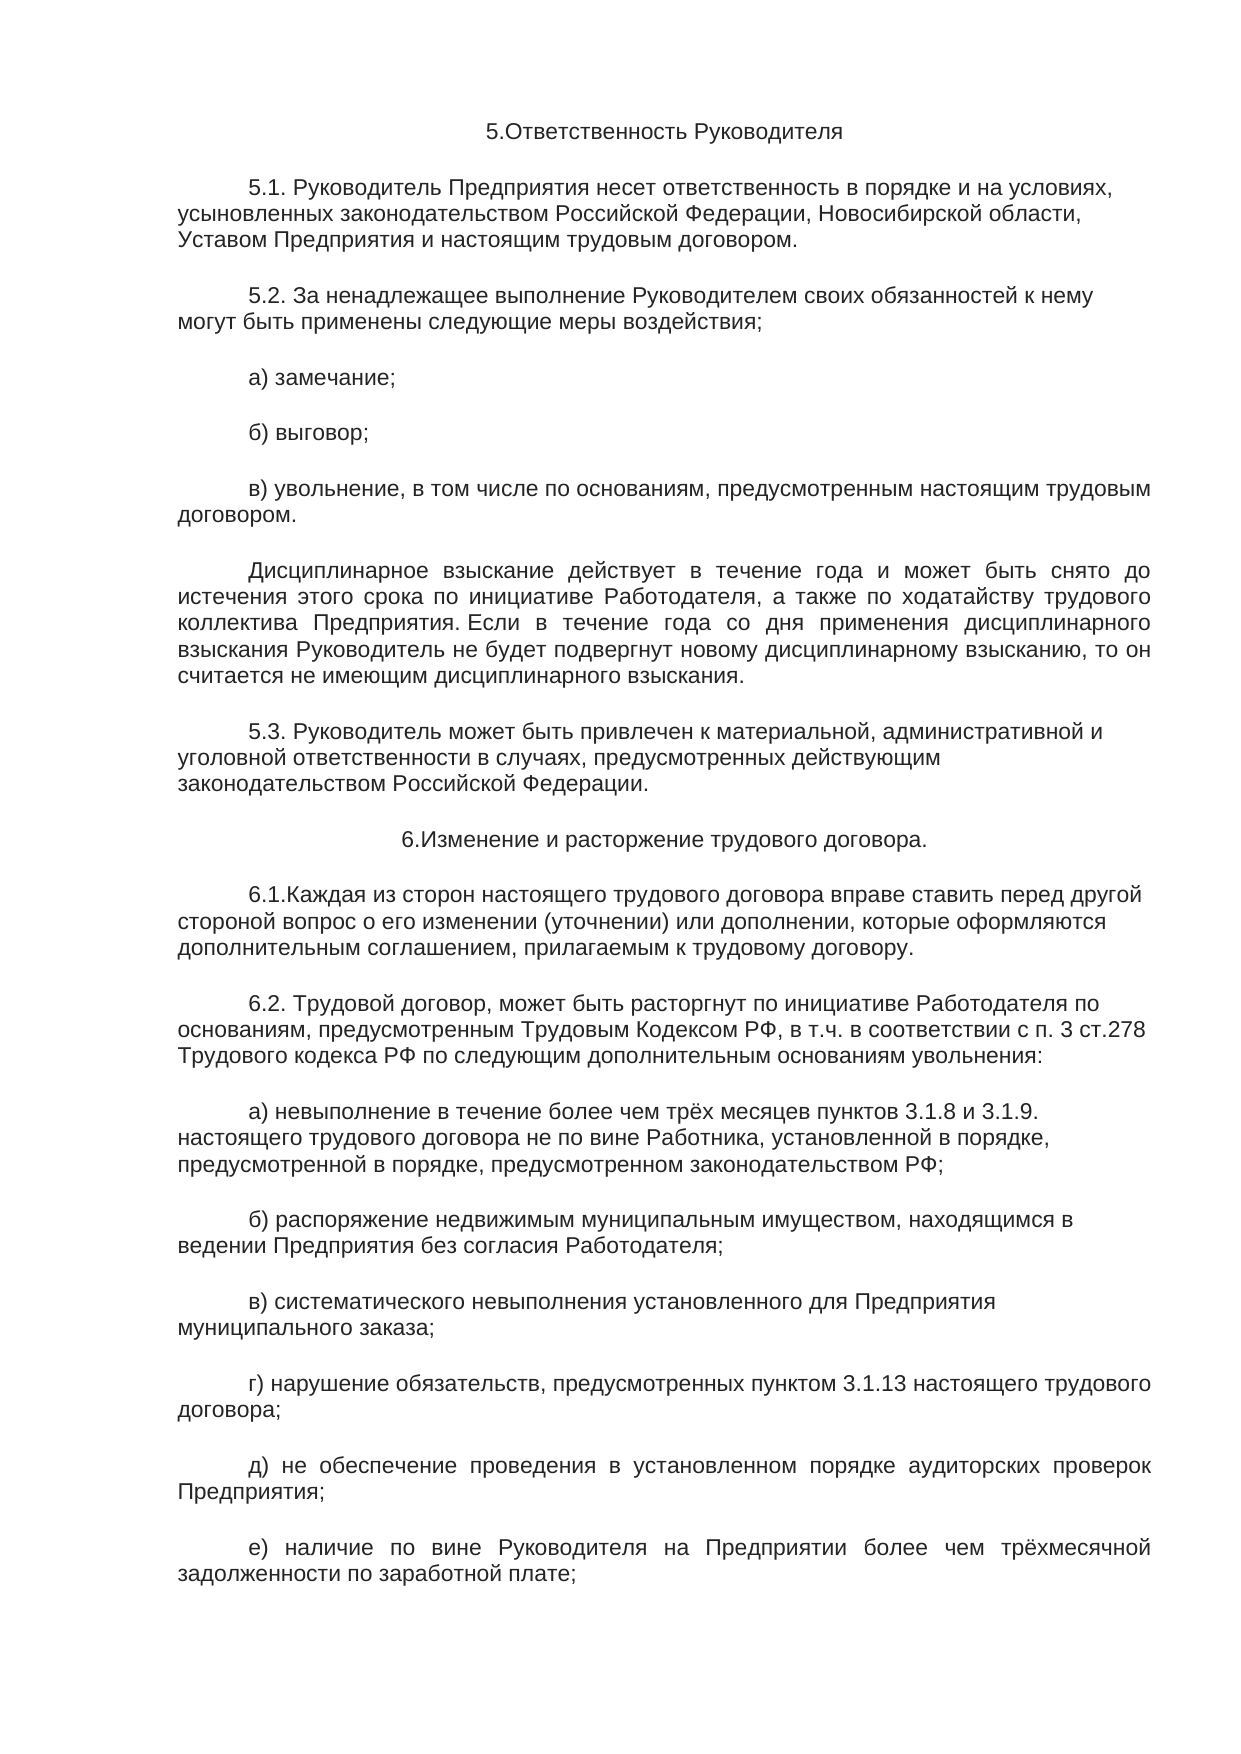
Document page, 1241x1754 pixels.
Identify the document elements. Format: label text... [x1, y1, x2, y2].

text 5.Ответственность Руководителя [177, 118, 1152, 144]
text 6.2. Трудовой договор, может быть расторгнут по инициативе Работодателя по основаниям, предусмотренным Трудовым Кодексом РФ, в т.ч. в соответствии с п. 3 ст.278 Трудового кодекса РФ по следующим дополнительным основаниям увольнения: [177, 989, 1152, 1069]
text б) распоряжение недвижимым муниципальным имуществом, находящимся в ведении Предприятия без согласия Работодателя; [177, 1206, 1152, 1259]
text г) нарушение обязательств, предусмотренных пунктом 3.1.13 настоящего трудового договора; [177, 1370, 1152, 1422]
text 5.1. Руководитель Предприятия несет ответственность в порядке и на условиях, усыновленных законодательством Российской Федерации, Новосибирской области, Уставом Предприятия и настоящим трудовым договором. [177, 174, 1152, 253]
text 5.3. Руководитель может быть привлечен к материальной, административной и уголовной ответственности в случаях, предусмотренных действующим законодательством Российской Федерации. [177, 718, 1152, 797]
text а) невыполнение в течение более чем трёх месяцев пунктов 3.1.8 и 3.1.9. настоящего трудового договора не по вине Работника, установленной в порядке, предусмотренной в порядке, предусмотренном законодательством РФ; [177, 1098, 1152, 1177]
text б) выговор; [177, 419, 1152, 446]
text 5.2. За ненадлежащее выполнение Руководителем своих обязанностей к нему могут быть применены следующие меры воздействия; [177, 282, 1152, 334]
text 6.Изменение и расторжение трудового договора. [177, 826, 1152, 852]
text Дисциплинарное взыскание действует в течение года и может быть снято до истечения этого срока по инициативе Работодателя, а также по ходатайству трудового коллектива Предприятия. Если в течение года со дня применения дисциплинарного взыскания Руководитель не будет подвергнут новому дисциплинарному взысканию, то он считается не имеющим дисциплинарного взыскания. [177, 557, 1152, 688]
text е) наличие по вине Руководителя на Предприятии более чем трёхмесячной задолженности по заработной плате; [177, 1533, 1152, 1586]
text а) замечание; [177, 364, 1152, 390]
text в) систематического невыполнения установленного для Предприятия муниципального заказа; [177, 1288, 1152, 1341]
text в) увольнение, в том числе по основаниям, предусмотренным настоящим трудовым договором. [177, 475, 1152, 527]
text д) не обеспечение проведения в установленном порядке аудиторских проверок Предприятия; [177, 1452, 1152, 1504]
text 6.1.Каждая из сторон настоящего трудового договора вправе ставить перед другой стороной вопрос о его изменении (уточнении) или дополнении, которые оформляются дополнительным соглашением, прилагаемым к трудовому договору. [177, 881, 1152, 960]
